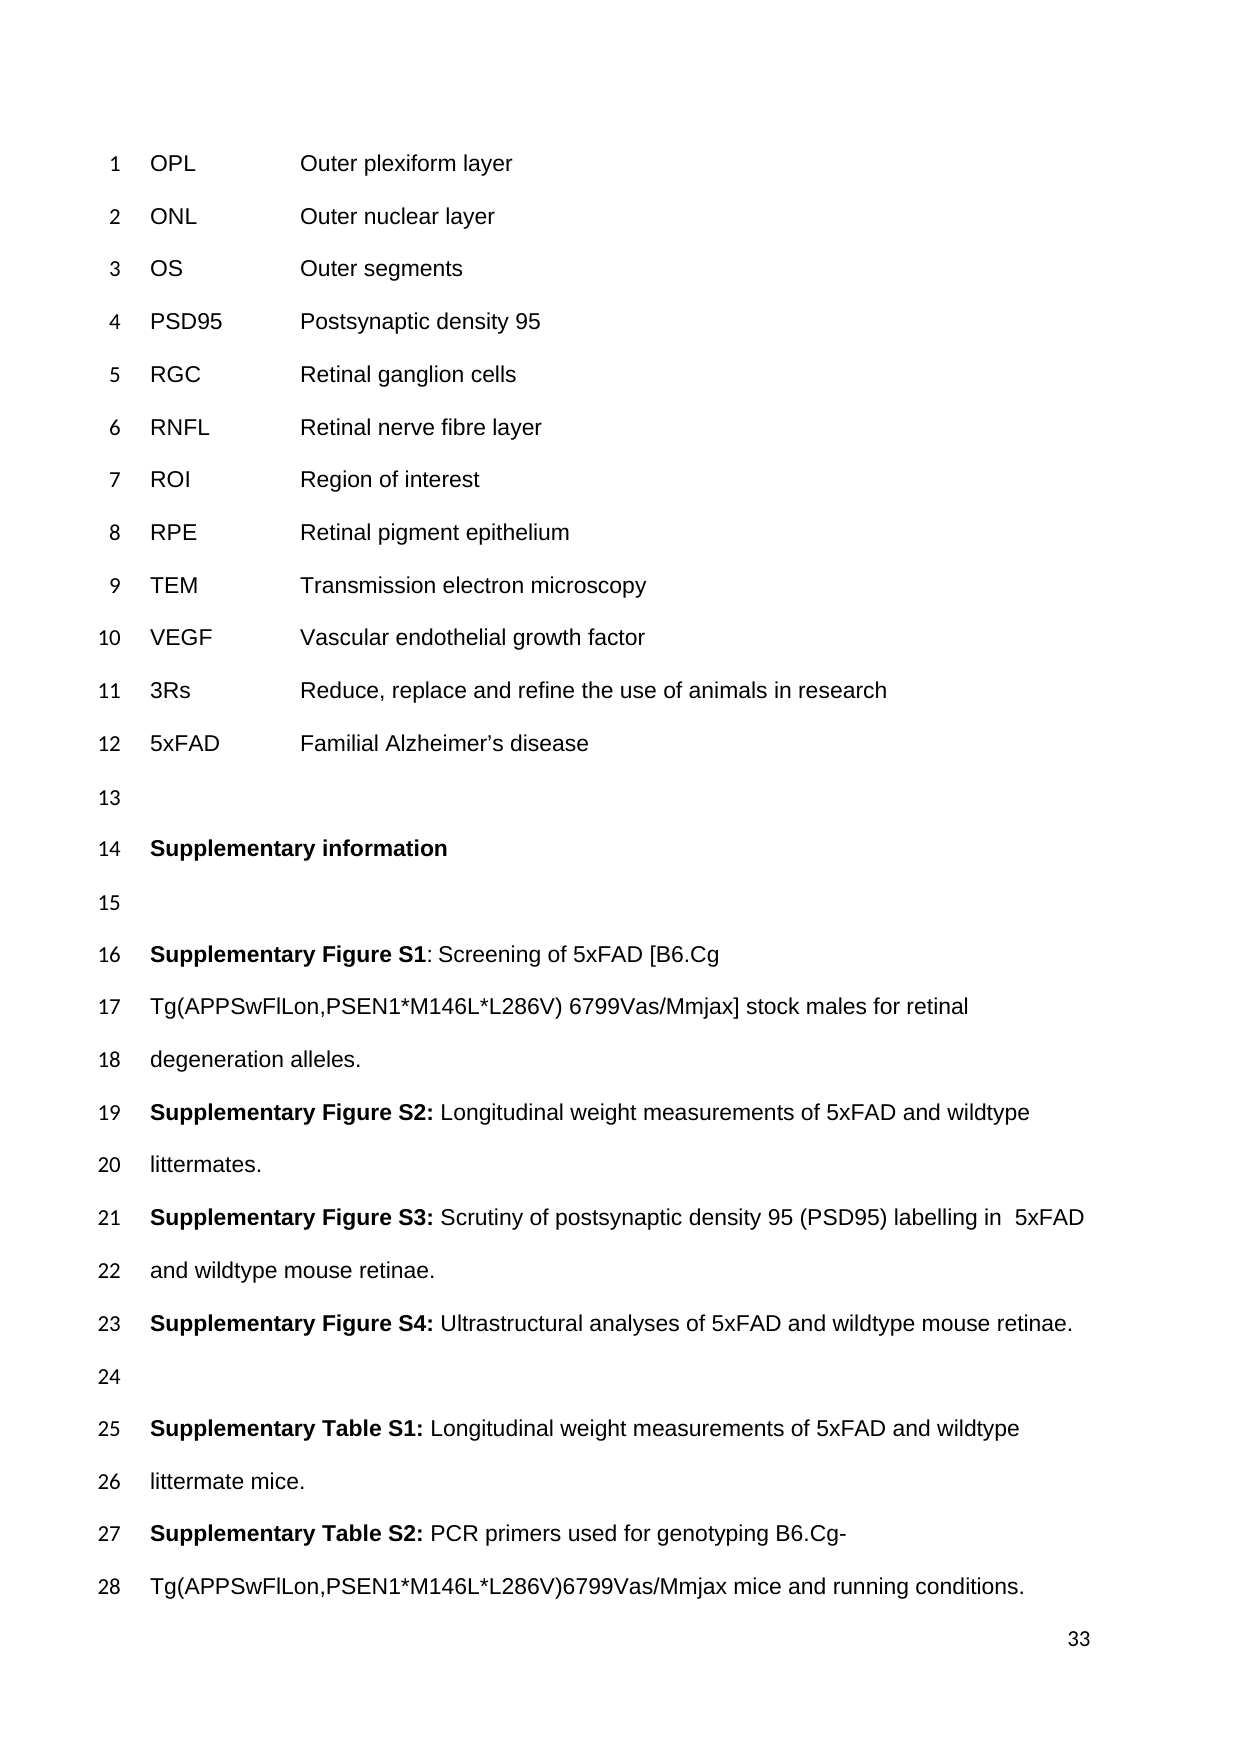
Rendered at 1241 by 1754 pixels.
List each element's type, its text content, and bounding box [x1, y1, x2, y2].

text Supplementary Figure S2: Longitudinal weight measurements of 5xFAD and wildtype littermates. [150, 1099, 1090, 1178]
text OPL Outer plexiform layer [150, 150, 1090, 176]
text Supplementary information [150, 835, 1090, 862]
text Supplementary Table S2: PCR primers used for genotyping B6.Cg-Tg(APPSwFlLon,PSEN1*M146L*L286V)6799Vas/Mmjax mice and running conditions. [150, 1520, 1090, 1599]
text Supplementary Figure S1: Screening of 5xFAD [B6.Cg Tg(APPSwFlLon,PSEN1*M146L*L286V) 6799Vas/Mmjax] stock males for retinal degeneration alleles. [150, 941, 1090, 1072]
text RGC Retinal ganglion cells [150, 361, 1090, 387]
text RNFL Retinal nerve fibre layer [150, 413, 1090, 440]
text Supplementary Table S1: Longitudinal weight measurements of 5xFAD and wildtype littermate mice. [150, 1415, 1090, 1494]
text TEM Transmission electron microscopy [150, 572, 1090, 598]
text OS Outer segments [150, 255, 1090, 282]
text RPE Retinal pigment epithelium [150, 519, 1090, 545]
text 3Rs Reduce, replace and refine the use of animals in research [150, 677, 1090, 703]
text ONL Outer nuclear layer [150, 203, 1090, 229]
text Supplementary Figure S4: Ultrastructural analyses of 5xFAD and wildtype mouse retinae. [150, 1309, 1090, 1336]
text PSD95 Postsynaptic density 95 [150, 308, 1090, 334]
text 5xFAD Familial Alzheimer’s disease [150, 730, 1090, 756]
text Supplementary Figure S3: Scrutiny of postsynaptic density 95 (PSD95) labelling in 5xFAD and wildtype mouse retinae. [150, 1204, 1090, 1283]
text VEGF Vascular endothelial growth factor [150, 624, 1090, 651]
text ROI Region of interest [150, 466, 1090, 493]
